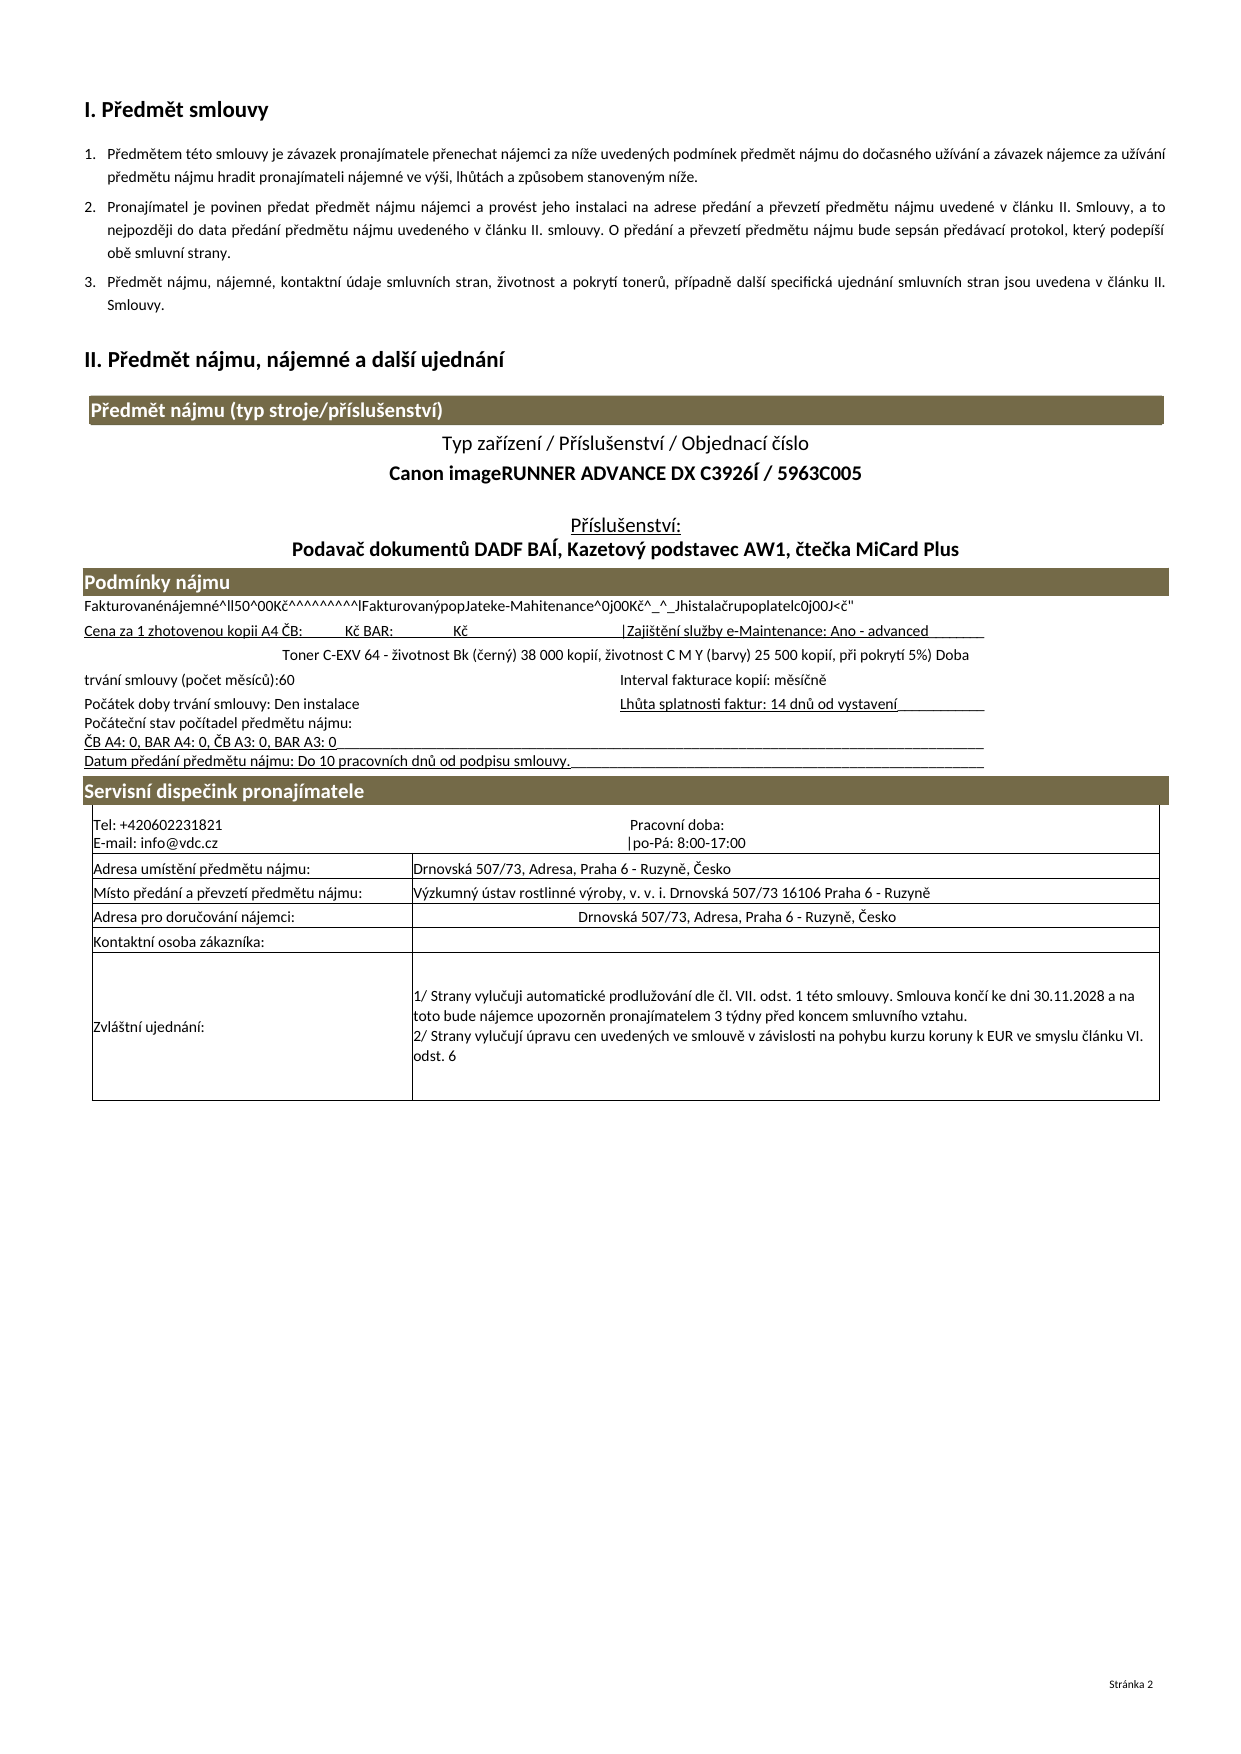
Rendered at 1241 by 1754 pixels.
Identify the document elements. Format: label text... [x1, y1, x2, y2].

table_cell Zvláštní ujednání: [93, 953, 412, 1100]
table_cell 1/ Strany vylučuji automatické prodlužování dle čl. VII. odst. 1 této smlouvy. Smlouva končí ke dni 30.11.2028 a na toto bude nájemce upozorněn pronajímatelem 3 týdny před koncem smluvního vztahu. 2/ Strany vylučují úpravu cen uvedených ve smlouvě v závislosti na pohybu kurzu koruny k EUR ve smyslu článku VI. odst. 6 [413, 953, 1159, 1100]
table_cell Výzkumný ústav rostlinné výroby, v. v. i. Drnovská 507/73 16106 Praha 6 - Ruzyně [413, 879, 1159, 903]
text II. Předmět nájmu, nájemné a další ujednání [84, 345, 1167, 373]
table_cell Drnovská 507/73, Adresa, Praha 6 - Ruzyně, Česko [413, 904, 1159, 927]
list Předmět nájmu, nájemné, kontaktní údaje smluvních stran, životnost a pokrytí tonerů, případně další specifická ujednání smluvních stran jsou uvedena v článku II. Smlouvy. [84, 272, 1167, 314]
text Datum předání předmětu nájmu: Do 10 pracovních dnů od podpisu smlouvy. [84, 752, 1167, 771]
text Příslušenství: [84, 512, 1167, 537]
text Počáteční stav počítadel předmětu nájmu: [84, 713, 1167, 733]
list Pronajímatel je povinen předat předmět nájmu nájemci a provést jeho instalaci na adrese předání a převzetí předmětu nájmu uvedené v článku II. Smlouvy, a to nejpozději do data předání předmětu nájmu uvedeného v článku II. smlouvy. O předání a převzetí předmětu nájmu bude sepsán předávací protokol, který podepíší obě smluvní strany. [84, 198, 1167, 262]
text Servisní dispečink pronajímatele [84, 778, 1167, 803]
text ČB A4: 0, BAR A4: 0, ČB A3: 0, BAR A3: 0 [84, 733, 1167, 752]
text Toner C-EXV 64 - životnost Bk (černý) 38 000 kopií, životnost C M Y (barvy) 25 500 kopií, při pokrytí 5%) Doba trvání smlouvy (počet měsíců):60 Interval fakturace kopií: měsíčně [84, 645, 976, 689]
text Podavač dokumentů DADF BAÍ, Kazetový podstavec AW1, čtečka MiCard Plus [84, 537, 1167, 561]
table_cell Drnovská 507/73, Adresa, Praha 6 - Ruzyně, Česko [413, 854, 1159, 878]
table_cell Adresa umístění předmětu nájmu: [93, 854, 412, 878]
text Podmínky nájmu [84, 569, 1167, 595]
text Cena za 1 zhotovenou kopii A4 ČB: Kč BAR: Kč |Zajištění služby e-Maintenance: Ano - advanced [84, 621, 1167, 640]
text Typ zařízení / Příslušenství / Objednací číslo Canon imageRUNNER ADVANCE DX C3926Í / 5963C005 [84, 387, 1167, 486]
table_cell Adresa pro doručování nájemci: [93, 904, 412, 927]
table_cell Místo předání a převzetí předmětu nájmu: [93, 879, 412, 903]
table_header Tel: +420602231821 E-mail: info@vdc.cz [93, 805, 412, 853]
text Počátek doby trvání smlouvy: Den instalace Lhůta splatnosti faktur: 14 dnů od vystavení [84, 694, 1167, 713]
text Fakturovanénájemné^ll50^00Kč^^^^^^^^^lFakturovanýpopJateke-Mahitenance^0j00Kč^_^_Jhistalačrupoplatelc0j00J<č" [84, 596, 1167, 615]
table_cell Kontaktní osoba zákazníka: [93, 928, 412, 952]
table_header Pracovní doba: |po-Pá: 8:00-17:00 [412, 805, 1159, 853]
list Předmětem této smlouvy je závazek pronajímatele přenechat nájemci za níže uvedených podmínek předmět nájmu do dočasného užívání a závazek nájemce za užívání předmětu nájmu hradit pronajímateli nájemné ve výši, lhůtách a způsobem stanoveným níže. [84, 144, 1167, 186]
text I. Předmět smlouvy [84, 95, 1167, 123]
table_cell [413, 928, 1159, 952]
